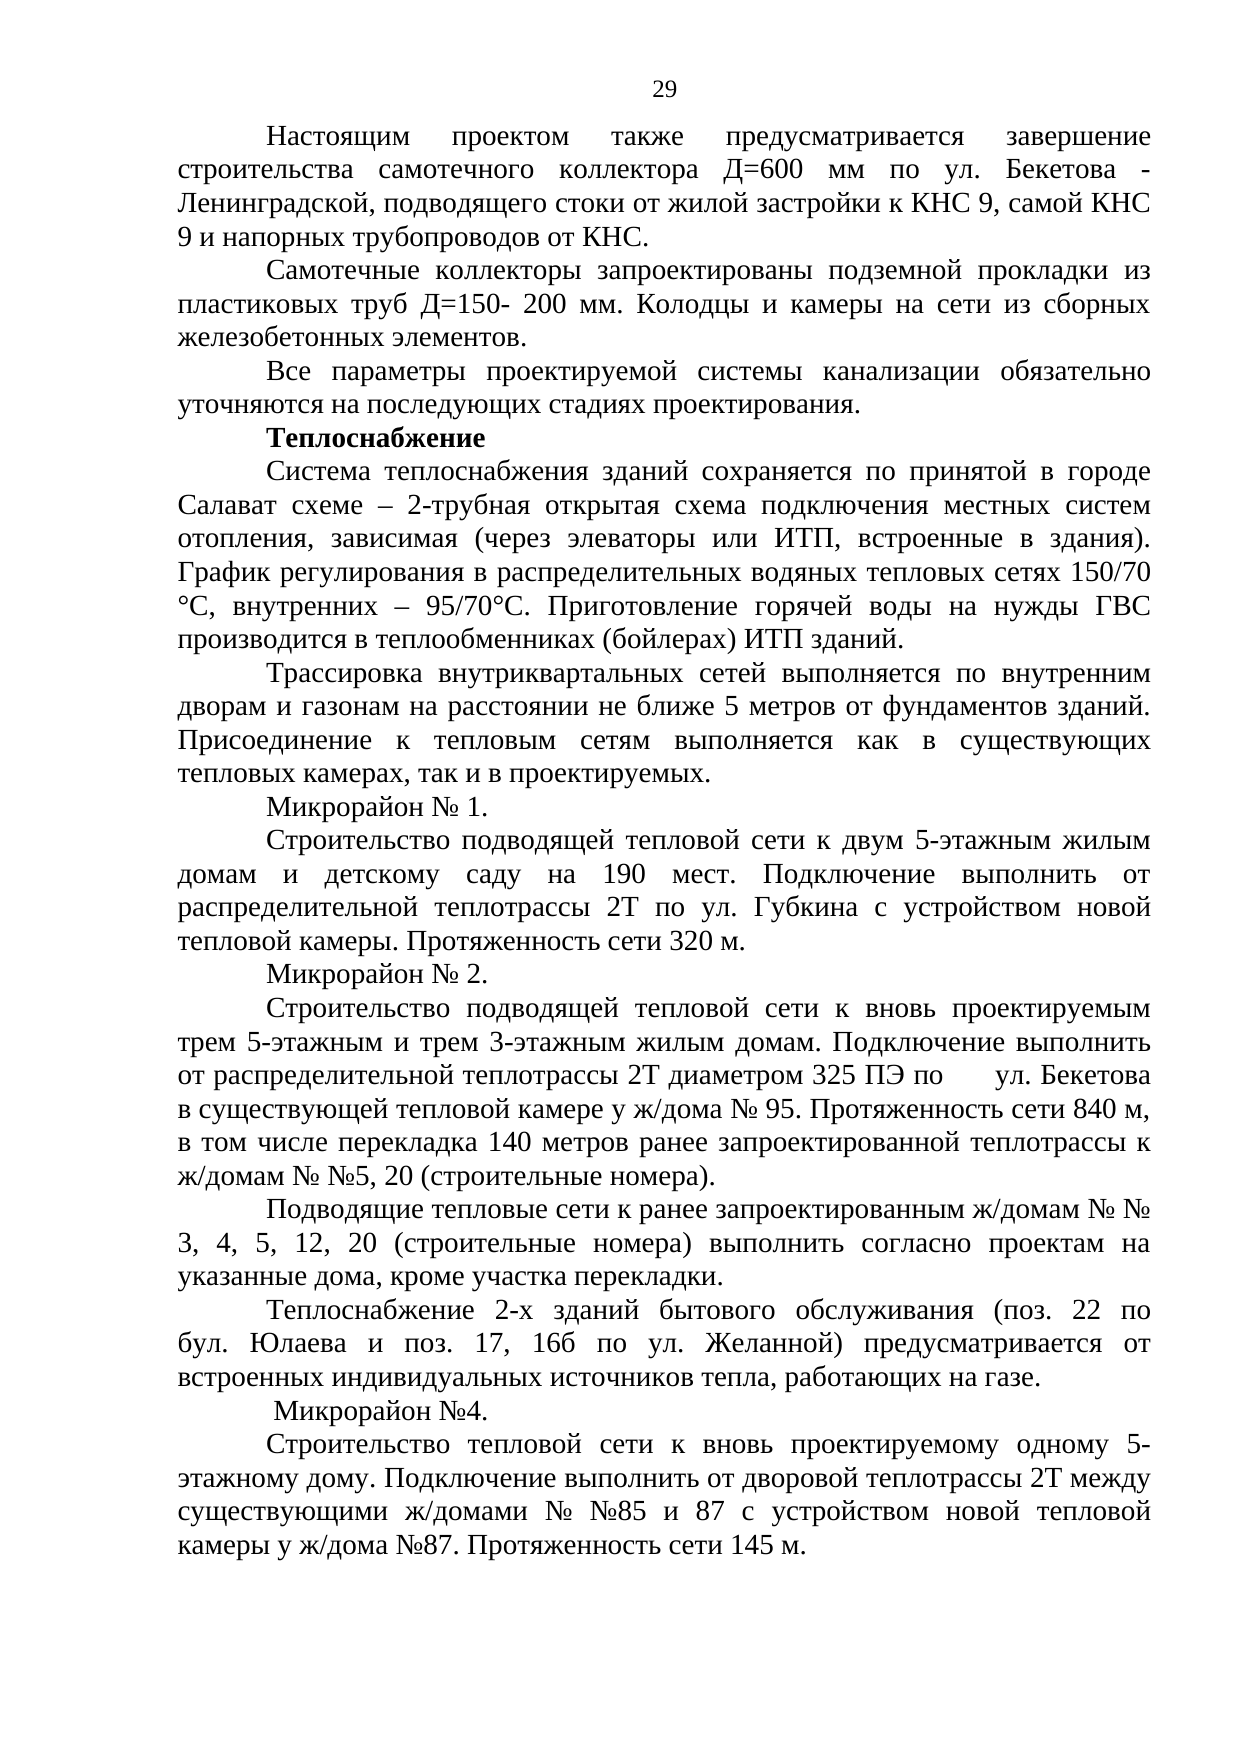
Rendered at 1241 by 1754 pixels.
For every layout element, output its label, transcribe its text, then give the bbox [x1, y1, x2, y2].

text Микрорайон № 2. [177, 957, 1152, 990]
text Самотечные коллекторы запроектированы подземной прокладки из пластиковых труб Д=150- 200 мм. Колодцы и камеры на сети из сборных железобетонных элементов. [177, 252, 1152, 353]
text Подводящие тепловые сети к ранее запроектированным ж/домам № № 3, 4, 5, 12, 20 (строительные номера) выполнить согласно проектам на указанные дома, кроме участка перекладки. [177, 1191, 1152, 1292]
text Система теплоснабжения зданий сохраняется по принятой в городе Салават схеме – 2-трубная открытая схема подключения местных систем отопления, зависимая (через элеваторы или ИТП, встроенные в здания). График регулирования в распределительных водяных тепловых сетях 150/70 °С, внутренних – 95/70°С. Приготовление горячей воды на нужды ГВС производится в теплообменниках (бойлерах) ИТП зданий. [177, 453, 1152, 655]
text Теплоснабжение 2-х зданий бытового обслуживания (поз. 22 по бул. Юлаева и поз. 17, 16б по ул. Желанной) предусматривается от встроенных индивидуальных источников тепла, работающих на газе. [177, 1292, 1152, 1393]
text Микрорайон №4. [177, 1393, 1152, 1426]
text Трассировка внутриквартальных сетей выполняется по внутренним дворам и газонам на расстоянии не ближе 5 метров от фундаментов зданий. Присоединение к тепловым сетям выполняется как в существующих тепловых камерах, так и в проектируемых. [177, 655, 1152, 789]
text Микрорайон № 1. [177, 789, 1152, 822]
text Теплоснабжение [177, 420, 1152, 453]
text Строительство подводящей тепловой сети к двум 5-этажным жилым домам и детскому саду на 190 мест. Подключение выполнить от распределительной теплотрассы 2Т по ул. Губкина с устройством новой тепловой камеры. Протяженность сети 320 м. [177, 822, 1152, 957]
text Настоящим проектом также предусматривается завершение строительства самотечного коллектора Д=600 мм по ул. Бекетова - Ленинградской, подводящего стоки от жилой застройки к КНС 9, самой КНС 9 и напорных трубопроводов от КНС. [177, 118, 1152, 252]
text Строительство подводящей тепловой сети к вновь проектируемым трем 5-этажным и трем 3-этажным жилым домам. Подключение выполнить от распределительной теплотрассы 2Т диаметром 325 ПЭ по ул. Бекетова в существующей тепловой камере у ж/дома № 95. Протяженность сети 840 м, в том числе перекладка 140 метров ранее запроектированной теплотрассы к ж/домам № №5, 20 (строительные номера). [177, 990, 1152, 1191]
text Все параметры проектируемой системы канализации обязательно уточняются на последующих стадиях проектирования. [177, 353, 1152, 420]
text Строительство тепловой сети к вновь проектируемому одному 5-этажному дому. Подключение выполнить от дворовой теплотрассы 2Т между существующими ж/домами № №85 и 87 с устройством новой тепловой камеры у ж/дома №87. Протяженность сети 145 м. [177, 1426, 1152, 1560]
